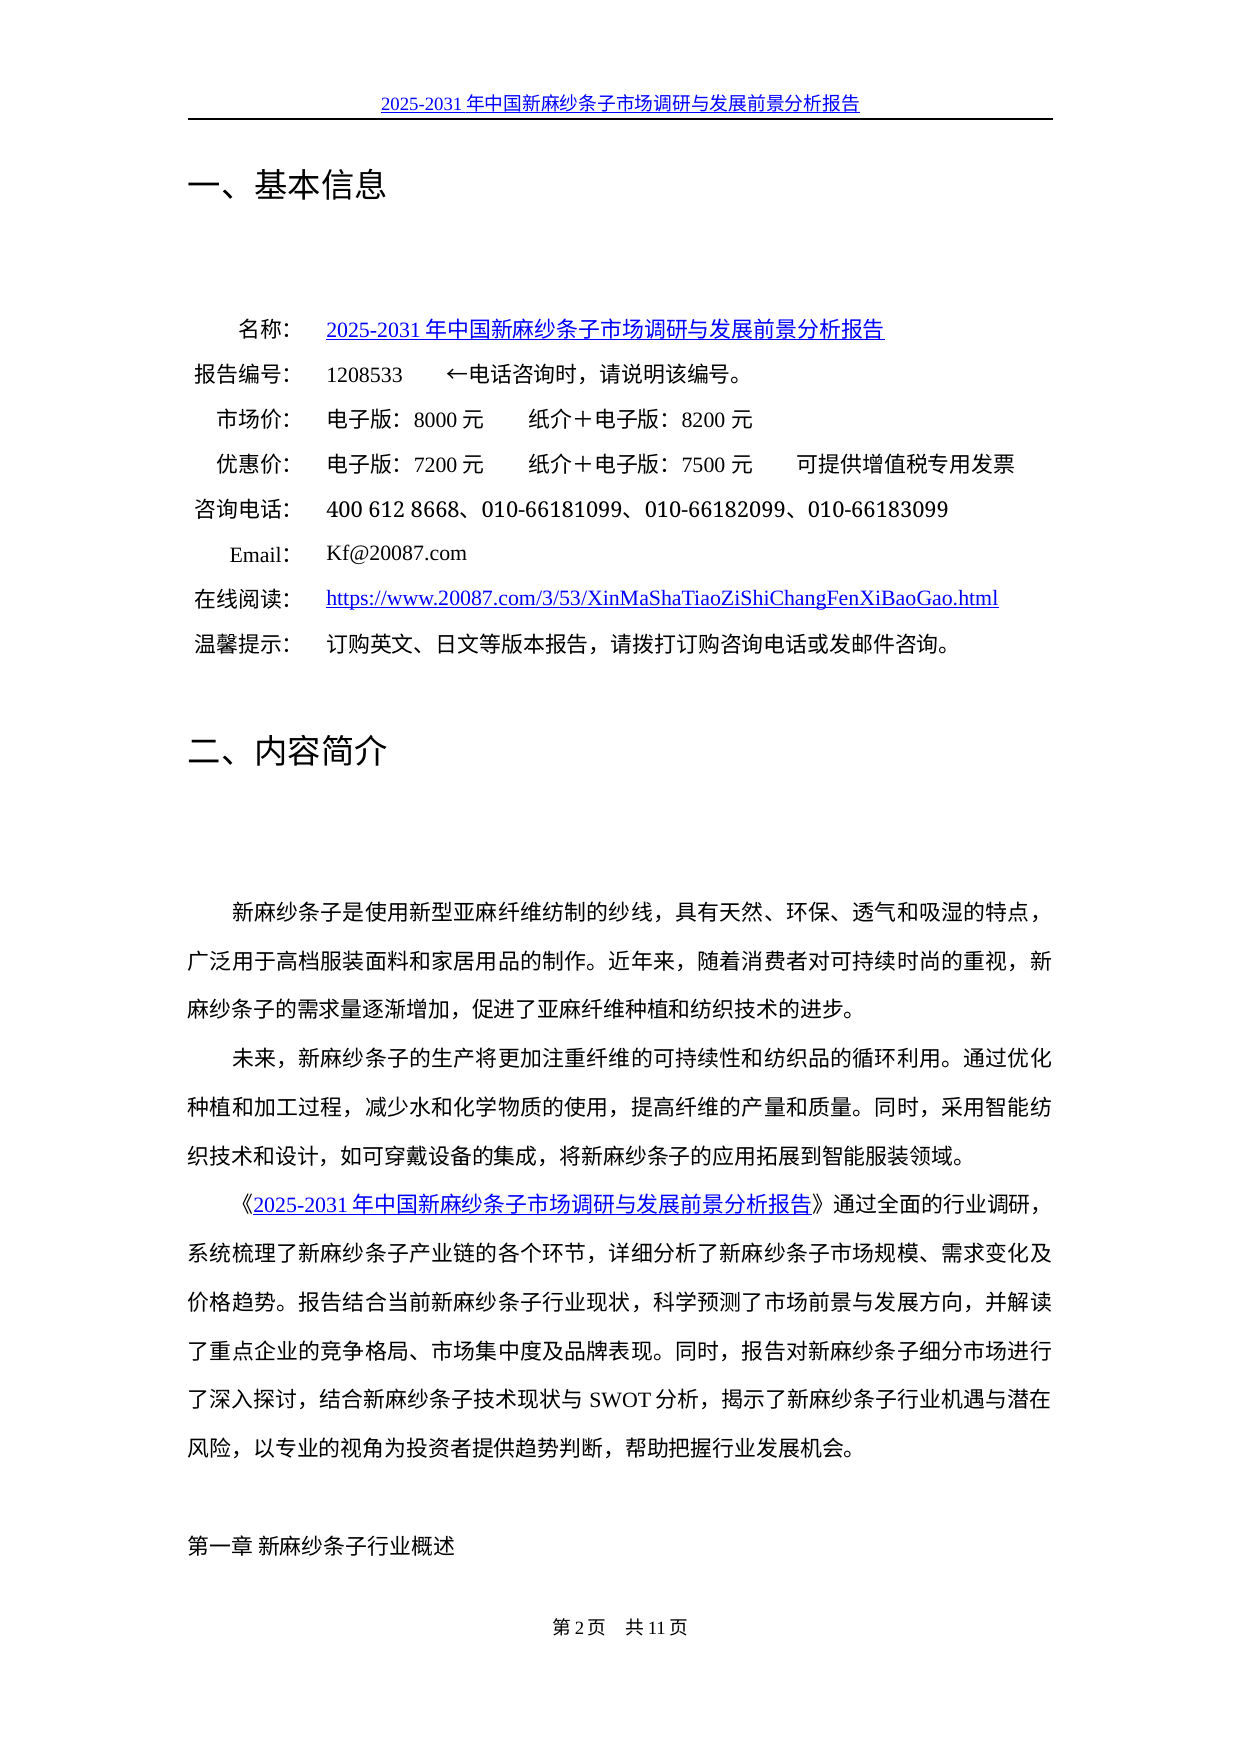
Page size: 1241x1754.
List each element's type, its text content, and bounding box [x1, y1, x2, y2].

table_cell 电子版：7200 元 纸介＋电子版：7500 元 可提供增值税专用发票 [315, 447, 1073, 492]
table_cell 在线阅读： [167, 582, 315, 627]
table_cell 市场价： [167, 402, 315, 447]
table_cell 优惠价： [167, 447, 315, 492]
table_header 名称： [167, 312, 315, 357]
table_cell Kf@20087.com [315, 537, 1073, 582]
table_cell 温馨提示： [167, 627, 315, 672]
table_cell 咨询电话： [167, 492, 315, 537]
table_cell 电子版：8000 元 纸介＋电子版：8200 元 [315, 402, 1073, 447]
table_cell 报告编号： [167, 357, 315, 402]
table_cell 订购英文、日文等版本报告，请拨打订购咨询电话或发邮件咨询。 [315, 627, 1073, 672]
title 一、基本信息 [187, 150, 1053, 215]
table_header 2025-2031年中国新麻纱条子市场调研与发展前景分析报告 [315, 312, 1073, 357]
table_cell Email： [167, 537, 315, 582]
table_cell 1208533 ←电话咨询时，请说明该编号。 [315, 357, 1073, 402]
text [187, 894, 1053, 1561]
table_cell [315, 582, 1073, 627]
title 二、内容简介 [187, 717, 1053, 782]
table_cell 400 612 8668、010-66181099、010-66182099、010-66183099 [315, 492, 1073, 537]
